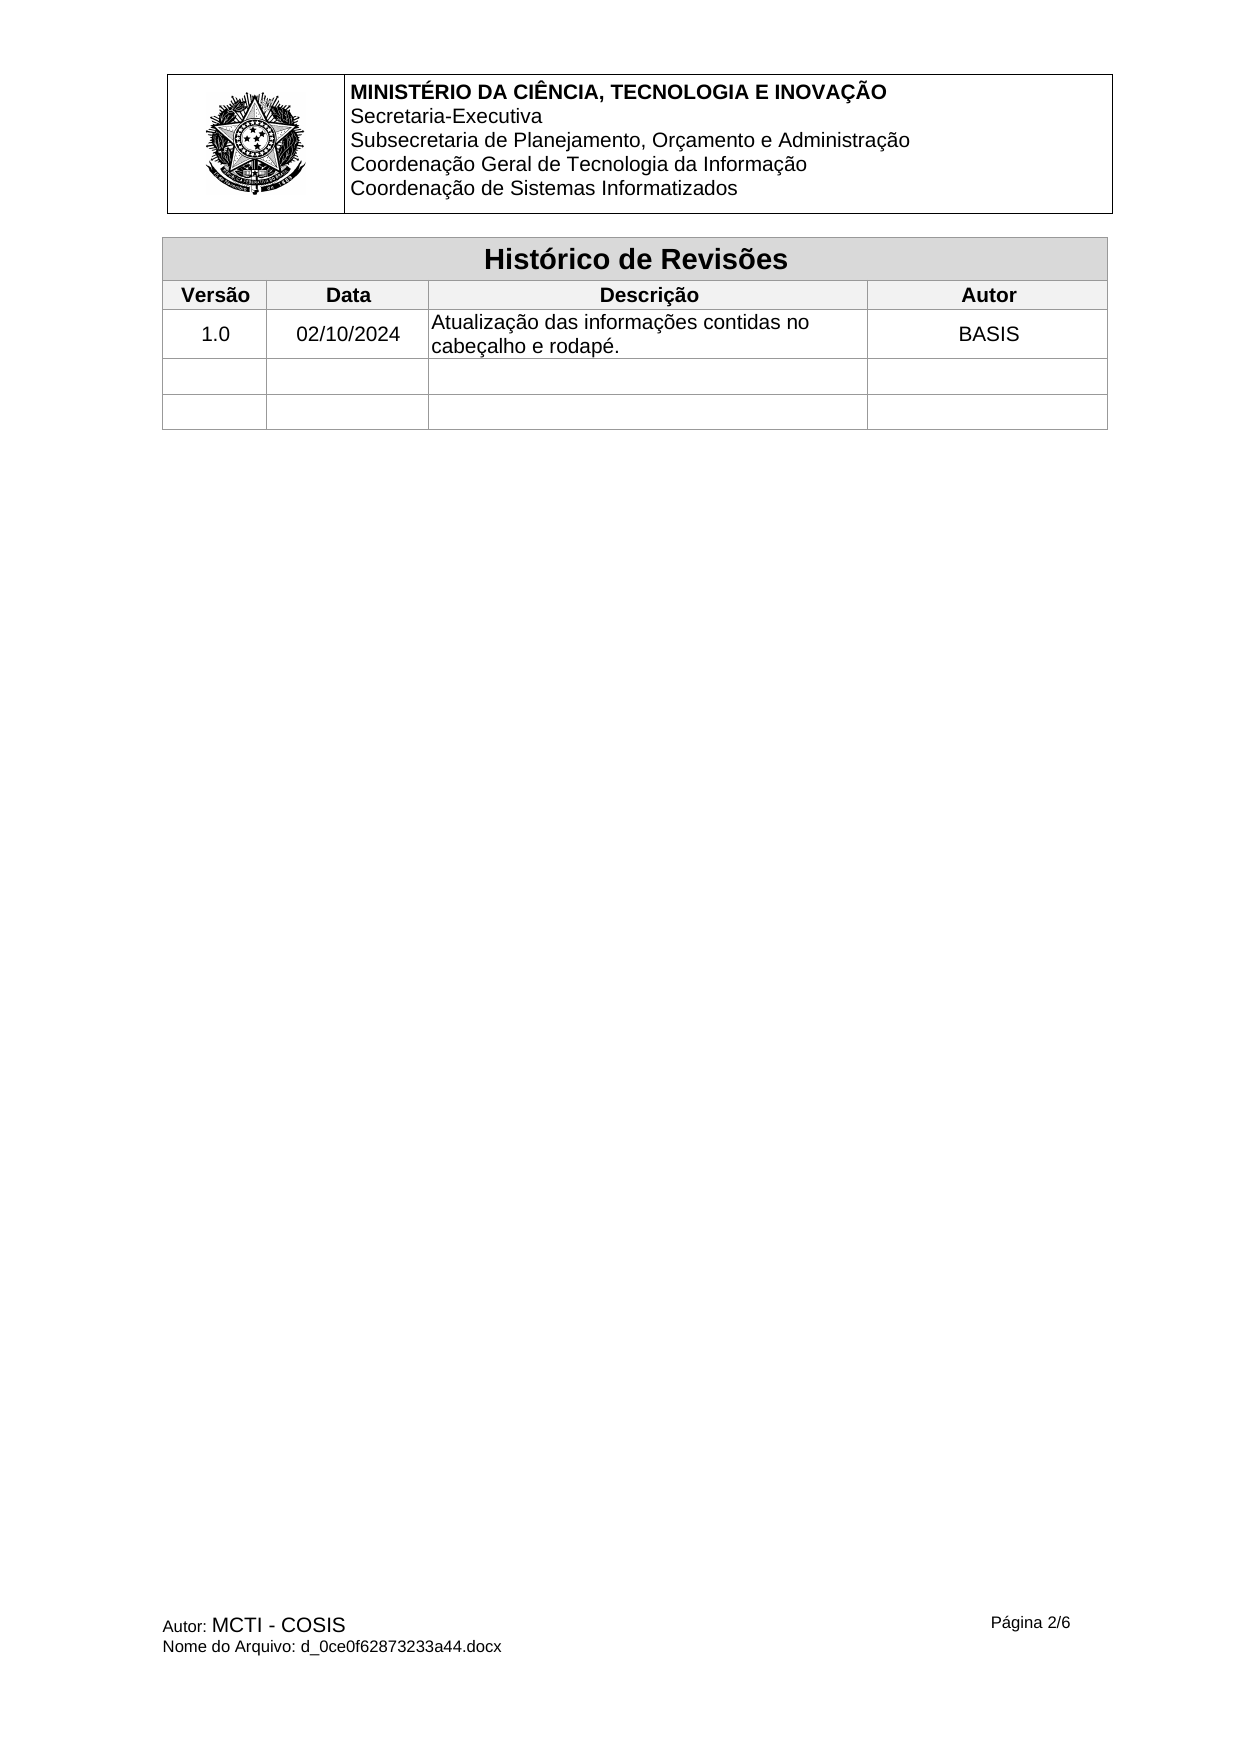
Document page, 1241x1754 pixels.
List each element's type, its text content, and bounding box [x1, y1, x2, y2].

table_cell [429, 395, 867, 429]
table_cell Atualização das informações contidas no cabeçalho e rodapé. [429, 310, 867, 358]
table_cell [868, 395, 1107, 429]
table_header Histórico de Revisões [163, 238, 1107, 280]
table_cell 1.0 [163, 310, 266, 358]
table_cell Autor [868, 281, 1107, 309]
table_cell Versão [163, 281, 266, 309]
table_cell Descrição [429, 281, 867, 309]
table_cell [163, 359, 266, 393]
picture [205, 92, 306, 195]
table_cell BASIS [868, 310, 1107, 358]
table_cell [429, 359, 867, 393]
table_cell Data [267, 281, 428, 309]
table_cell [267, 395, 428, 429]
table_cell 02/10/2024 [267, 310, 428, 358]
table_cell [868, 359, 1107, 393]
table_cell [163, 395, 266, 429]
table_cell [267, 359, 428, 393]
